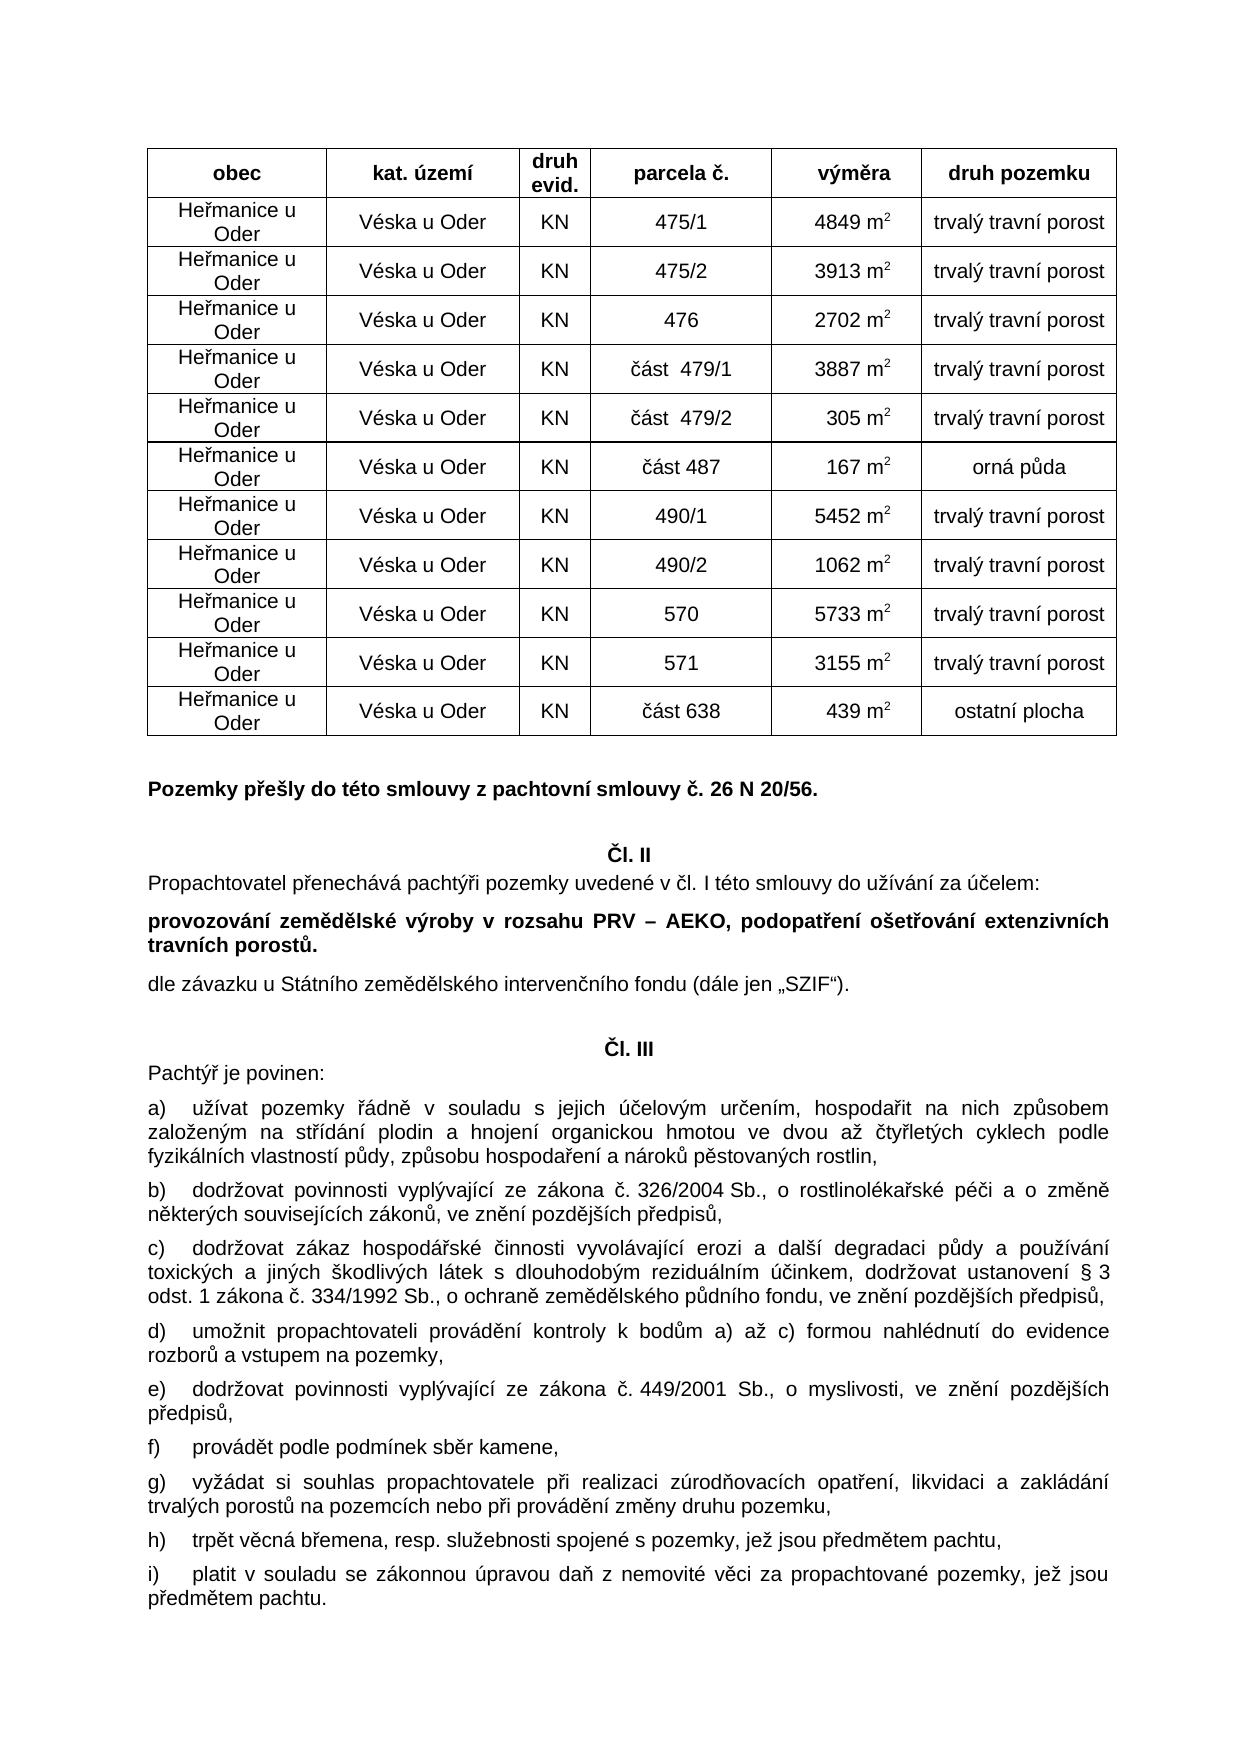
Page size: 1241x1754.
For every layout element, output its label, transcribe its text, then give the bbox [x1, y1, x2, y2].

list platit v souladu se zákonnou úpravou daň z nemovité věci za propachtované pozemky, jež jsou předmětem pachtu. [148, 1562, 1110, 1610]
list užívat pozemky řádně v souladu s jejich účelovým určením, hospodařit na nich způsobem založeným na střídání plodin a hnojení organickou hmotou ve dvou až čtyřletých cyklech podle fyzikálních vlastností půdy, způsobu hospodaření a nároků pěstovaných rostlin, [148, 1096, 1110, 1167]
text Propachtovatel přenechává pachtýři pozemky uvedené v čl. I této smlouvy do užívání za účelem: [148, 871, 1110, 894]
text Pachtýř je povinen: [148, 1061, 1110, 1085]
table_cell trvalý travní porost [922, 247, 1116, 294]
table_cell 4849 m2 [772, 198, 921, 246]
table_cell KN [520, 443, 590, 490]
table_cell Heřmanice u Oder [148, 638, 326, 686]
table_cell 476 [591, 296, 771, 343]
table_cell 3887 m2 [772, 345, 921, 392]
table_cell KN [520, 198, 590, 246]
table_cell 490/2 [591, 540, 771, 588]
table_cell kat. území [327, 149, 519, 197]
table_cell druh evid. [520, 149, 590, 197]
table_cell trvalý travní porost [922, 589, 1116, 637]
table_cell trvalý travní porost [922, 296, 1116, 343]
table_cell výměra [772, 149, 921, 197]
table_cell Véska u Oder [327, 491, 519, 539]
list provádět podle podmínek sběr kamene, [148, 1435, 1110, 1459]
table_cell trvalý travní porost [922, 345, 1116, 392]
list trpět věcná břemena, resp. služebnosti spojené s pozemky, jež jsou předmětem pachtu, [148, 1528, 1110, 1552]
list dodržovat povinnosti vyplývající ze zákona č. 326/2004 Sb., o rostlinolékařské péči a o změně některých souvisejících zákonů, ve znění pozdějších předpisů, [148, 1178, 1110, 1226]
table_cell KN [520, 589, 590, 637]
table_cell Heřmanice u Oder [148, 589, 326, 637]
table_cell KN [520, 394, 590, 441]
table_cell Heřmanice u Oder [148, 443, 326, 490]
table_cell Heřmanice u Oder [148, 247, 326, 294]
table_cell Véska u Oder [327, 638, 519, 686]
table_cell 570 [591, 589, 771, 637]
list vyžádat si souhlas propachtovatele při realizaci zúrodňovacích opatření, likvidaci a zakládání trvalých porostů na pozemcích nebo při provádění změny druhu pozemku, [148, 1469, 1110, 1517]
table_cell KN [520, 247, 590, 294]
table_cell část 638 [591, 687, 771, 735]
table_cell ostatní plocha [922, 687, 1116, 735]
table_cell KN [520, 345, 590, 392]
table_cell trvalý travní porost [922, 491, 1116, 539]
table_cell 475/2 [591, 247, 771, 294]
list dodržovat povinnosti vyplývající ze zákona č. 449/2001 Sb., o myslivosti, ve znění pozdějších předpisů, [148, 1377, 1110, 1425]
table_cell Véska u Oder [327, 345, 519, 392]
table_cell KN [520, 540, 590, 588]
text dle závazku u Státního zemědělského intervenčního fondu (dále jen „SZIF“). [148, 972, 1110, 996]
table_cell Heřmanice u Oder [148, 394, 326, 441]
table_cell KN [520, 491, 590, 539]
text provozování zemědělské výroby v rozsahu PRV – AEKO, podopatření ošetřování extenzivních travních porostů. [148, 909, 1110, 957]
table_cell KN [520, 687, 590, 735]
table_cell Véska u Oder [327, 540, 519, 588]
table_cell trvalý travní porost [922, 540, 1116, 588]
table_cell druh pozemku [922, 149, 1116, 197]
table_cell parcela č. [591, 149, 771, 197]
table_cell KN [520, 296, 590, 343]
table_cell Heřmanice u Oder [148, 687, 326, 735]
table_cell trvalý travní porost [922, 394, 1116, 441]
table_cell KN [520, 638, 590, 686]
table_cell část 479/1 [591, 345, 771, 392]
table_cell Heřmanice u Oder [148, 296, 326, 343]
table_cell 490/1 [591, 491, 771, 539]
table_cell Véska u Oder [327, 247, 519, 294]
list umožnit propachtovateli provádění kontroly k bodům a) až c) formou nahlédnutí do evidence rozborů a vstupem na pozemky, [148, 1318, 1110, 1366]
table_cell 1062 m2 [772, 540, 921, 588]
table_cell 5452 m2 [772, 491, 921, 539]
table_cell trvalý travní porost [922, 198, 1116, 246]
table_cell Heřmanice u Oder [148, 491, 326, 539]
table_cell 3913 m2 [772, 247, 921, 294]
table_cell trvalý travní porost [922, 638, 1116, 686]
table_cell 475/1 [591, 198, 771, 246]
table_cell Véska u Oder [327, 198, 519, 246]
text Čl. III [148, 1037, 1110, 1061]
table_cell část 479/2 [591, 394, 771, 441]
table_cell 439 m2 [772, 687, 921, 735]
table_cell 5733 m2 [772, 589, 921, 637]
text Čl. II [148, 842, 1110, 866]
table_cell Véska u Oder [327, 296, 519, 343]
table_cell 167 m2 [772, 443, 921, 490]
table_cell 2702 m2 [772, 296, 921, 343]
table_cell Heřmanice u Oder [148, 540, 326, 588]
table_cell Véska u Oder [327, 589, 519, 637]
table_cell 3155 m2 [772, 638, 921, 686]
table_cell 305 m2 [772, 394, 921, 441]
table_cell orná půda [922, 443, 1116, 490]
table_cell Véska u Oder [327, 443, 519, 490]
table_cell Heřmanice u Oder [148, 198, 326, 246]
table_cell Véska u Oder [327, 687, 519, 735]
list dodržovat zákaz hospodářské činnosti vyvolávající erozi a další degradaci půdy a používání toxických a jiných škodlivých látek s dlouhodobým reziduálním účinkem, dodržovat ustanovení § 3 odst. 1 zákona č. 334/1992 Sb., o ochraně zemědělského půdního fondu, ve znění pozdějších předpisů, [148, 1236, 1110, 1308]
table_cell 571 [591, 638, 771, 686]
table_cell obec [148, 149, 326, 197]
table_cell Véska u Oder [327, 394, 519, 441]
table_cell část 487 [591, 443, 771, 490]
table_cell Heřmanice u Oder [148, 345, 326, 392]
text Pozemky přešly do této smlouvy z pachtovní smlouvy č. 26 N 20/56. [148, 777, 1110, 801]
